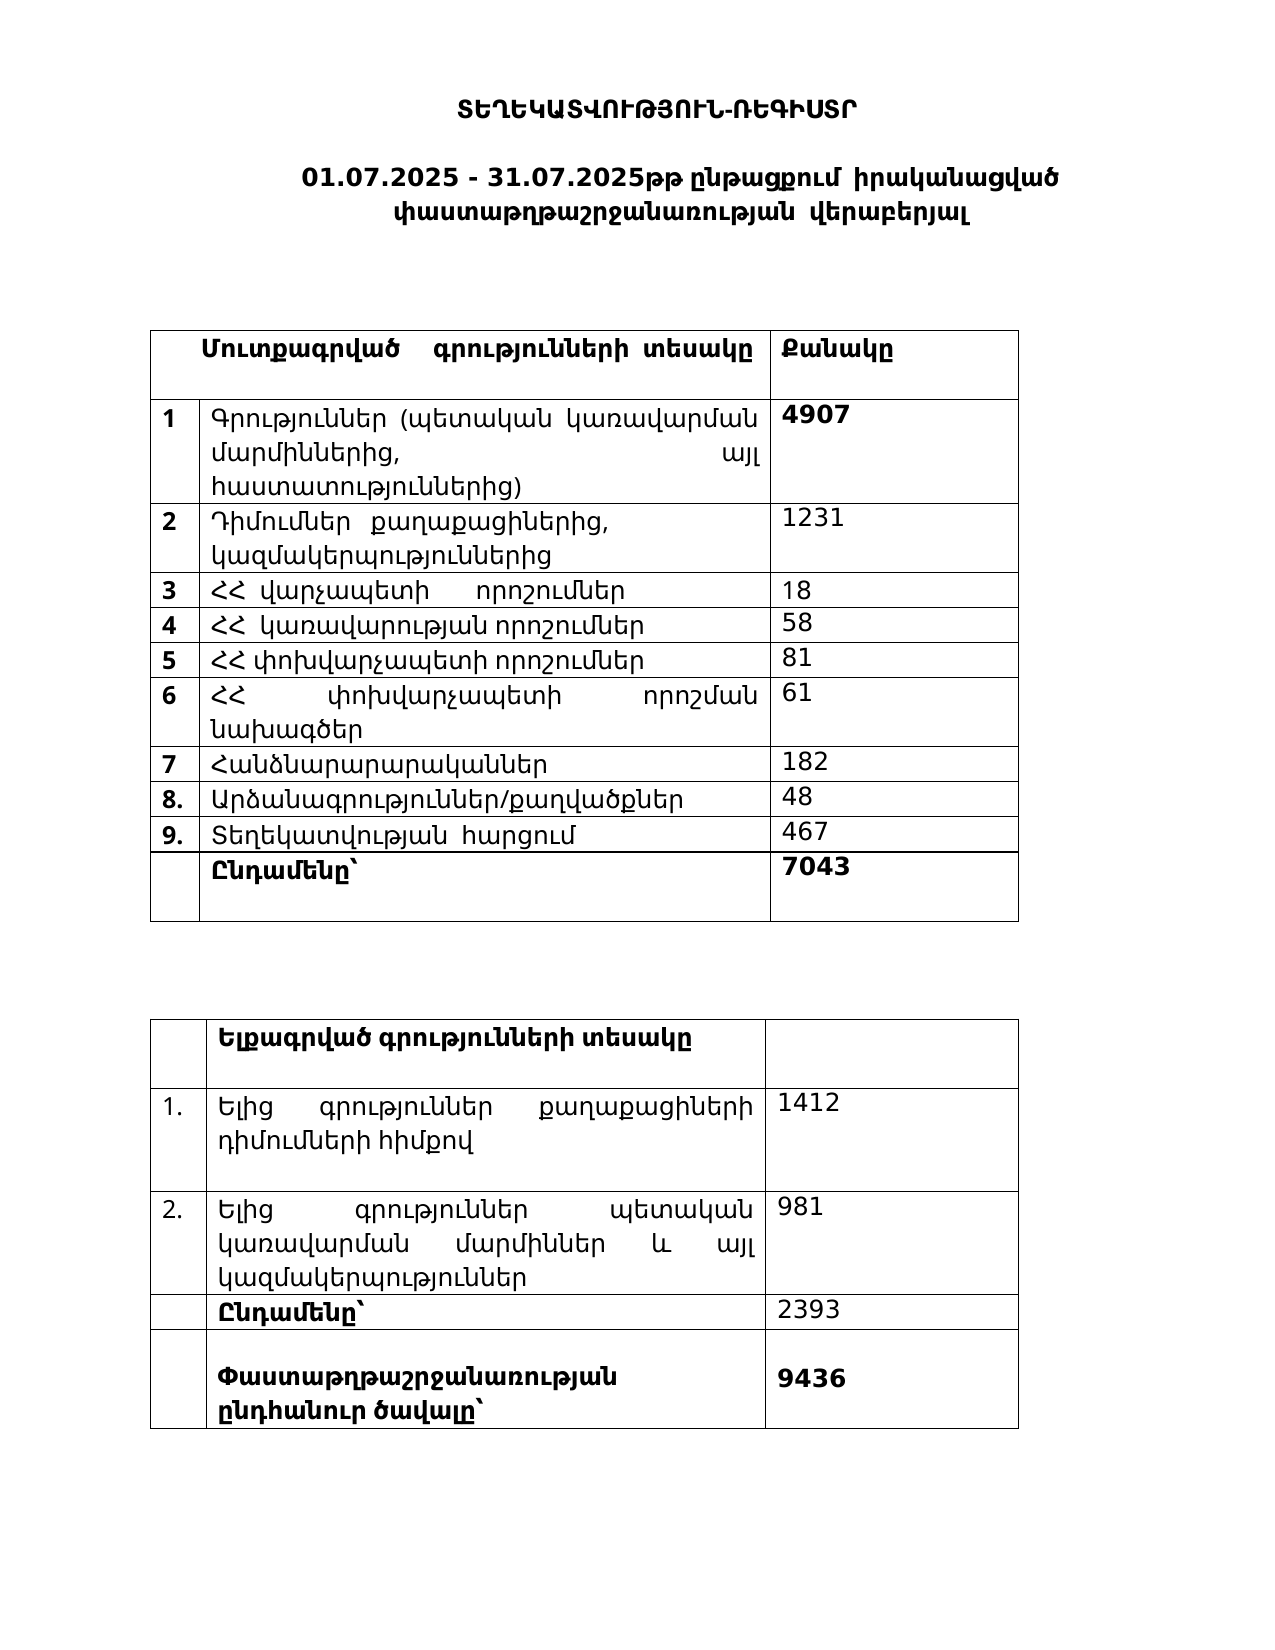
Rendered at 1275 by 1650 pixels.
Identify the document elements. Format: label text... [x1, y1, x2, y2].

table_cell 1 [151, 400, 199, 502]
table_cell [151, 853, 199, 921]
table_cell 9436 [766, 1330, 1018, 1427]
table_cell 2393 [766, 1295, 1018, 1329]
table_header Մուտքագրված գրությունների տեսակը [151, 331, 770, 399]
table_header Ելքագրված գրությունների տեսակը [207, 1020, 765, 1088]
table_cell 7043 [771, 853, 1018, 921]
table_cell ՀՀ փոխվարչապետի որոշման նախագծեր [200, 678, 770, 746]
table_cell 48 [771, 782, 1018, 816]
table_cell Ընդամենը՝ [200, 853, 770, 921]
table_cell ՀՀ փոխվարչապետի որոշումներ [200, 643, 770, 677]
table_cell 182 [771, 747, 1018, 781]
table_cell 5 [151, 643, 199, 677]
table_cell 1. [151, 1089, 206, 1191]
table_cell 18 [771, 573, 1018, 607]
table_cell 6 [151, 678, 199, 746]
table_header Քանակը [771, 331, 1018, 399]
table_cell ՀՀ կառավարության որոշումներ [200, 608, 770, 642]
table_cell 3 [151, 573, 199, 607]
table_header [151, 1020, 206, 1088]
table_cell Գրություններ (պետական կառավարման մարմիններից, այլ հաստատություններից) [200, 400, 770, 502]
table_cell 58 [771, 608, 1018, 642]
table_cell Ելից գրություններ քաղաքացիների դիմումների հիմքով [207, 1089, 765, 1191]
table_cell 9. [151, 817, 199, 851]
table_cell [151, 1330, 206, 1427]
text 01.07.2025 - 31.07.2025թթ ընթացքում իրականացված փաստաթղթաշրջանառության վերաբերյալ [224, 160, 1137, 228]
table_cell 2 [151, 504, 199, 572]
table_cell 61 [771, 678, 1018, 746]
table_cell Դիմումներ քաղաքացիներից, կազմակերպություններից [200, 504, 770, 572]
table_cell [151, 1295, 206, 1329]
text ՏԵՂԵԿԱՏՎՈՒԹՅՈՒՆ-ՌԵԳԻՍՏՐ [375, 92, 1137, 126]
table_cell 81 [771, 643, 1018, 677]
table_cell 8. [151, 782, 199, 816]
table_cell 1412 [766, 1089, 1018, 1191]
table_cell 2. [151, 1192, 206, 1294]
table_cell Ելից գրություններ պետական կառավարման մարմիններ և այլ կազմակերպություններ [207, 1192, 765, 1294]
table_cell Տեղեկատվության հարցում [200, 817, 770, 851]
table_cell 1231 [771, 504, 1018, 572]
table_cell 467 [771, 817, 1018, 851]
table_cell Ընդամենը՝ [207, 1295, 765, 1329]
table_cell 4907 [771, 400, 1018, 502]
table_header [766, 1020, 1018, 1088]
table_cell 7 [151, 747, 199, 781]
table_cell Փաստաթղթաշրջանառության ընդհանուր ծավալը՝ [207, 1330, 765, 1427]
table_cell 4 [151, 608, 199, 642]
table_cell ՀՀ վարչապետի որոշումներ [200, 573, 770, 607]
table_cell Արձանագրություններ/քաղվածքներ [200, 782, 770, 816]
table_cell Հանձնարարարականներ [200, 747, 770, 781]
table_cell 981 [766, 1192, 1018, 1294]
